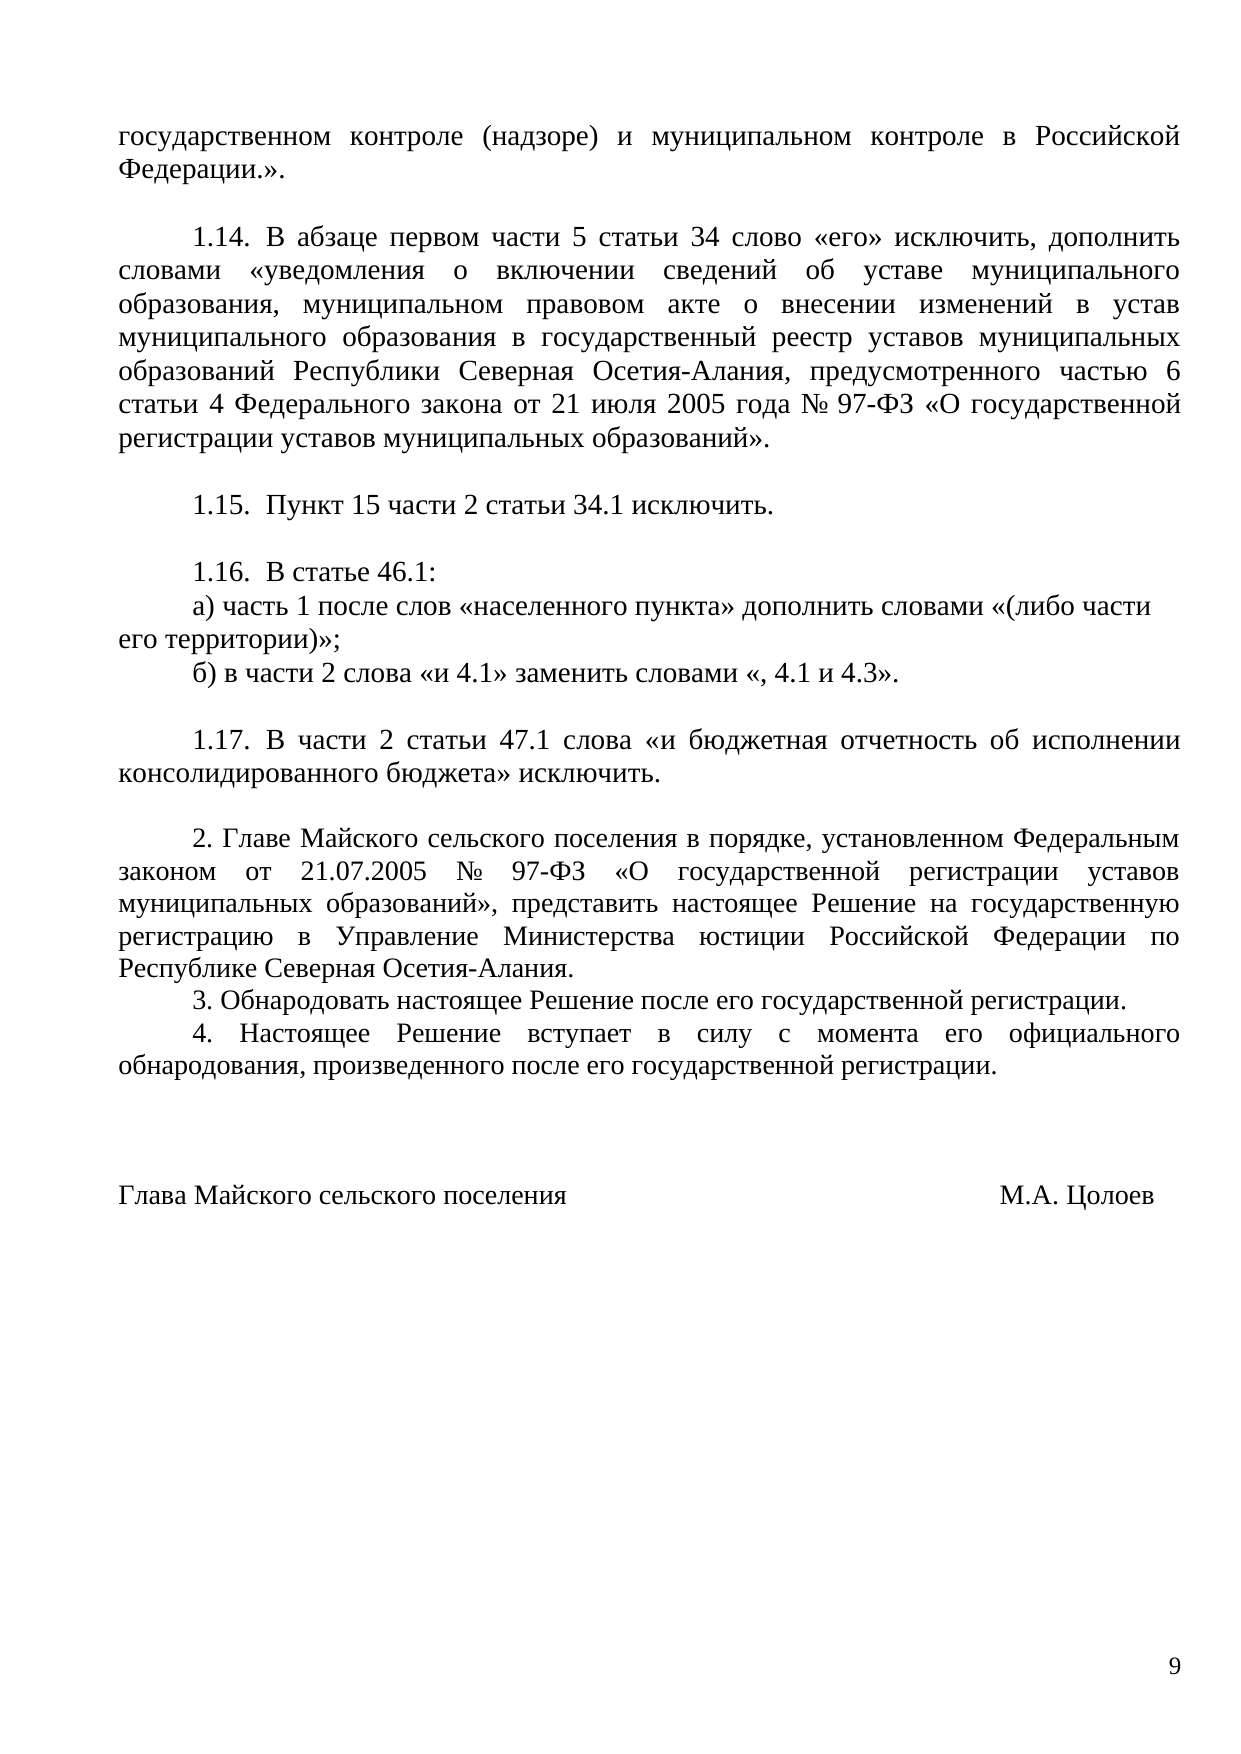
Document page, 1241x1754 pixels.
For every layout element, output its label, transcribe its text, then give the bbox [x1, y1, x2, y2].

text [118, 118, 1181, 185]
text 3. Обнародовать настоящее Решение после его государственной регистрации. [118, 983, 1181, 1016]
list В статье 46.1: [118, 554, 1181, 588]
list В абзаце первом части 5 статьи 34 слово «его» исключить, дополнить словами «уведомления о включении сведений об уставе муниципального образования, муниципальном правовом акте о внесении изменений в устав муниципального образования в государственный реестр уставов муниципальных образований Республики Северная Осетия-Алания, предусмотренного частью 6 статьи 4 Федерального закона от 21 июля 2005 года № 97-ФЗ «О государственной регистрации уставов муниципальных образований». [118, 219, 1181, 453]
text Глава Майского сельского поселения М.А. Цолоев [118, 1178, 1181, 1210]
text 2. Главе Майского сельского поселения в порядке, установленном Федеральным законом от 21.07.2005 № 97-ФЗ «О государственной регистрации уставов муниципальных образований», представить настоящее Решение на государственную регистрацию в Управление Министерства юстиции Российской Федерации по Республике Северная Осетия-Алания. [118, 821, 1181, 983]
text б) в части 2 слова «и 4.1» заменить словами «, 4.1 и 4.3». [118, 655, 1181, 688]
list В части 2 статьи 47.1 слова «и бюджетная отчетность об исполнении консолидированного бюджета» исключить. [118, 722, 1181, 789]
text 4. Настоящее Решение вступает в силу с момента его официального обнародования, произведенного после его государственной регистрации. [118, 1016, 1181, 1081]
list Пункт 15 части 2 статьи 34.1 исключить. [118, 487, 1181, 521]
text а) часть 1 после слов «населенного пункта» дополнить словами «(либо части его территории)»; [118, 588, 1181, 655]
